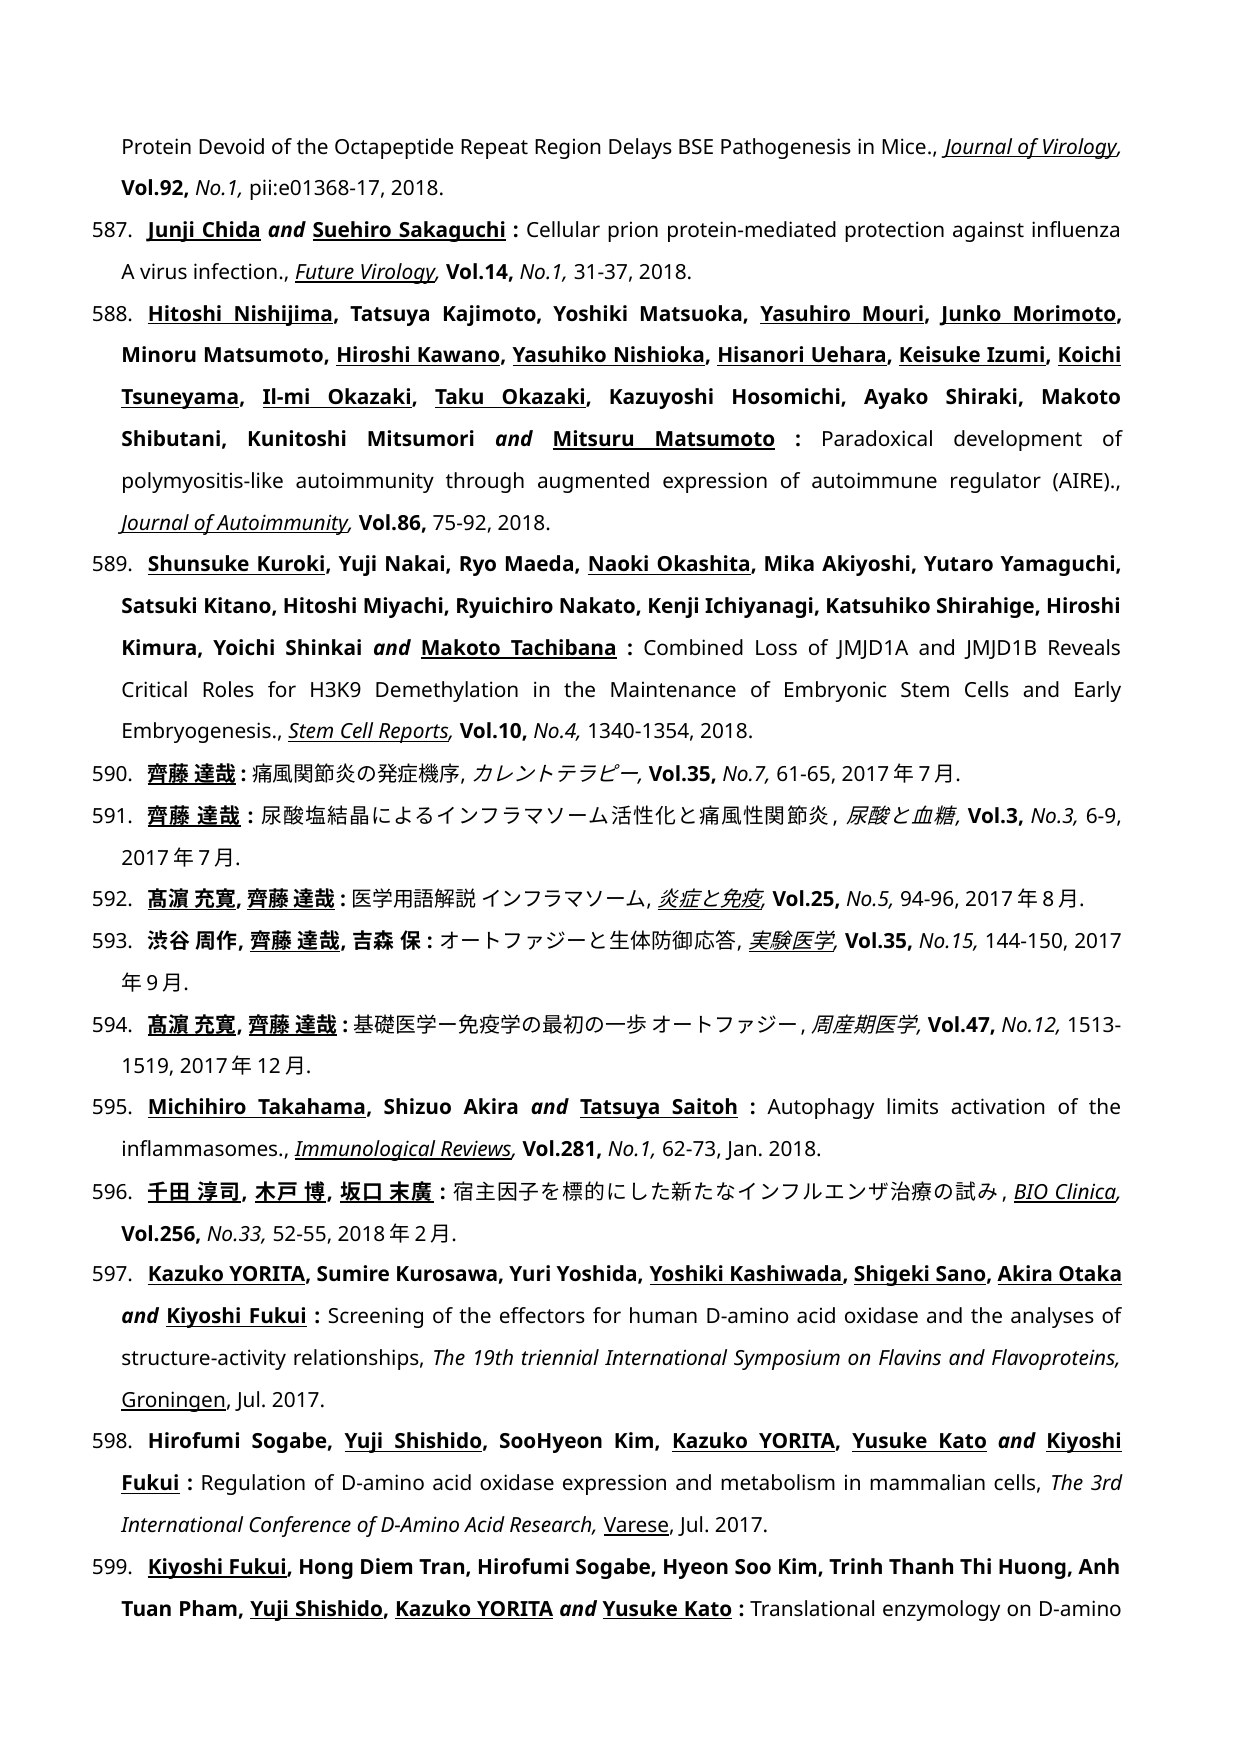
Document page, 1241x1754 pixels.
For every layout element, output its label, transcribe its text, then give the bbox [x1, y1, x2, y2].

list 髙濵 充寛, 齊藤 達哉 : 医学用語解説 インフラマソーム, 炎症と免疫, Vol.25, No.5, 94-96, 2017年8月. [92, 877, 1122, 919]
list 千田 淳司, 木戸 博, 坂口 末廣 : 宿主因子を標的にした新たなインフルエンザ治療の試み, BIO Clinica, Vol.256, No.33, 52-55, 2018年2月. [92, 1169, 1122, 1253]
list Junji Chida and Suehiro Sakaguchi : Cellular prion protein-mediated protection against influenza A virus infection., Future Virology, Vol.14, No.1, 31-37, 2018. [92, 209, 1122, 292]
list Shunsuke Kuroki, Yuji Nakai, Ryo Maeda, Naoki Okashita, Mika Akiyoshi, Yutaro Yamaguchi, Satsuki Kitano, Hitoshi Miyachi, Ryuichiro Nakato, Kenji Ichiyanagi, Katsuhiko Shirahige, Hiroshi Kimura, Yoichi Shinkai and Makoto Tachibana : Combined Loss of JMJD1A and JMJD1B Reveals Critical Roles for H3K9 Demethylation in the Maintenance of Embryonic Stem Cells and Early Embryogenesis., Stem Cell Reports, Vol.10, No.4, 1340-1354, 2018. [92, 543, 1122, 752]
list Michihiro Takahama, Shizuo Akira and Tatsuya Saitoh : Autophagy limits activation of the inflammasomes., Immunological Reviews, Vol.281, No.1, 62-73, Jan. 2018. [92, 1086, 1122, 1169]
list 齊藤 達哉 : 痛風関節炎の発症機序, カレントテラピー, Vol.35, No.7, 61-65, 2017年7月. [92, 752, 1122, 793]
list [92, 125, 1122, 209]
list Kazuko YORITA, Sumire Kurosawa, Yuri Yoshida, Yoshiki Kashiwada, Shigeki Sano, Akira Otaka and Kiyoshi Fukui : Screening of the effectors for human D-amino acid oxidase and the analyses of structure-activity relationships, The 19th triennial International Symposium on Flavins and Flavoproteins, Groningen, Jul. 2017. [92, 1253, 1122, 1420]
list 齊藤 達哉 : 尿酸塩結晶によるインフラマソーム活性化と痛風性関節炎, 尿酸と血糖, Vol.3, No.3, 6-9, 2017年7月. [92, 793, 1122, 877]
list 渋谷 周作, 齊藤 達哉, 吉森 保 : オートファジーと生体防御応答, 実験医学, Vol.35, No.15, 144-150, 2017年9月. [92, 919, 1122, 1002]
list Hitoshi Nishijima, Tatsuya Kajimoto, Yoshiki Matsuoka, Yasuhiro Mouri, Junko Morimoto, Minoru Matsumoto, Hiroshi Kawano, Yasuhiko Nishioka, Hisanori Uehara, Keisuke Izumi, Koichi Tsuneyama, Il-mi Okazaki, Taku Okazaki, Kazuyoshi Hosomichi, Ayako Shiraki, Makoto Shibutani, Kunitoshi Mitsumori and Mitsuru Matsumoto : Paradoxical development of polymyositis-like autoimmunity through augmented expression of autoimmune regulator (AIRE)., Journal of Autoimmunity, Vol.86, 75-92, 2018. [92, 292, 1122, 543]
list 髙濵 充寛, 齊藤 達哉 : 基礎医学ー免疫学の最初の一歩 オートファジー, 周産期医学, Vol.47, No.12, 1513-1519, 2017年12月. [92, 1002, 1122, 1086]
list Hirofumi Sogabe, Yuji Shishido, SooHyeon Kim, Kazuko YORITA, Yusuke Kato and Kiyoshi Fukui : Regulation of D-amino acid oxidase expression and metabolism in mammalian cells, The 3rd International Conference of D-Amino Acid Research, Varese, Jul. 2017. [92, 1420, 1122, 1545]
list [92, 1545, 1122, 1629]
